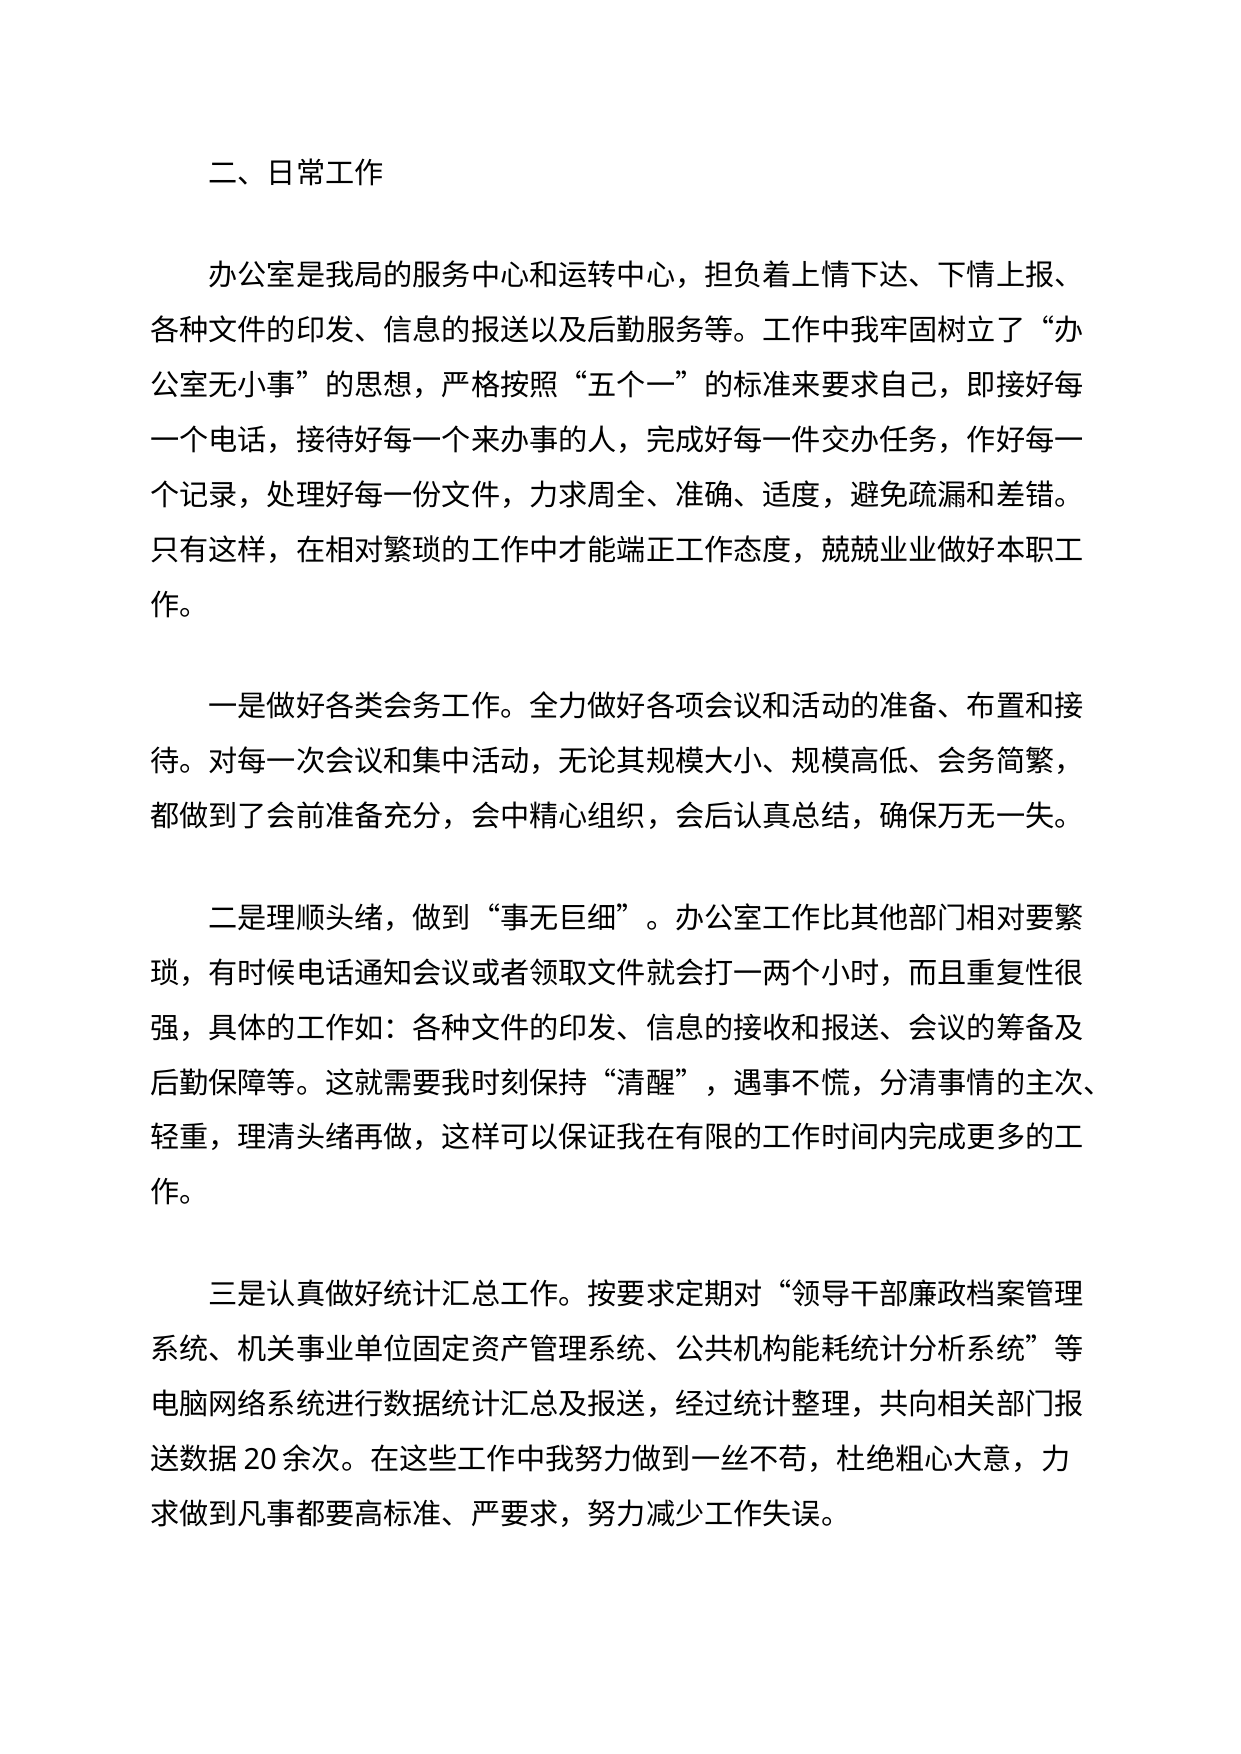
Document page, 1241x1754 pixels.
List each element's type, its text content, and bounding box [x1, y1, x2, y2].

text 三是认真做好统计汇总工作。按要求定期对“领导干部廉政档案管理系统、机关事业单位固定资产管理系统、公共机构能耗统计分析系统”等电脑网络系统进行数据统计汇总及报送，经过统计整理，共向相关部门报送数据20余次。在这些工作中我努力做到一丝不苟，杜绝粗心大意，力求做到凡事都要高标准、严要求，努力减少工作失误。 [150, 1271, 1090, 1533]
text 二、日常工作 [150, 150, 1090, 192]
text 二是理顺头绪，做到“事无巨细”。办公室工作比其他部门相对要繁琐，有时候电话通知会议或者领取文件就会打一两个小时，而且重复性很强，具体的工作如：各种文件的印发、信息的接收和报送、会议的筹备及后勤保障等。这就需要我时刻保持“清醒”，遇事不慌，分清事情的主次、轻重，理清头绪再做，这样可以保证我在有限的工作时间内完成更多的工作。 [150, 894, 1090, 1211]
text 一是做好各类会务工作。全力做好各项会议和活动的准备、布置和接待。对每一次会议和集中活动，无论其规模大小、规模高低、会务简繁，都做到了会前准备充分，会中精心组织，会后认真总结，确保万无一失。 [150, 683, 1090, 835]
text 办公室是我局的服务中心和运转中心，担负着上情下达、下情上报、各种文件的印发、信息的报送以及后勤服务等。工作中我牢固树立了“办公室无小事”的思想，严格按照“五个一”的标准来要求自己，即接好每一个电话，接待好每一个来办事的人，完成好每一件交办任务，作好每一个记录，处理好每一份文件，力求周全、准确、适度，避免疏漏和差错。只有这样，在相对繁琐的工作中才能端正工作态度，兢兢业业做好本职工作。 [150, 252, 1090, 623]
